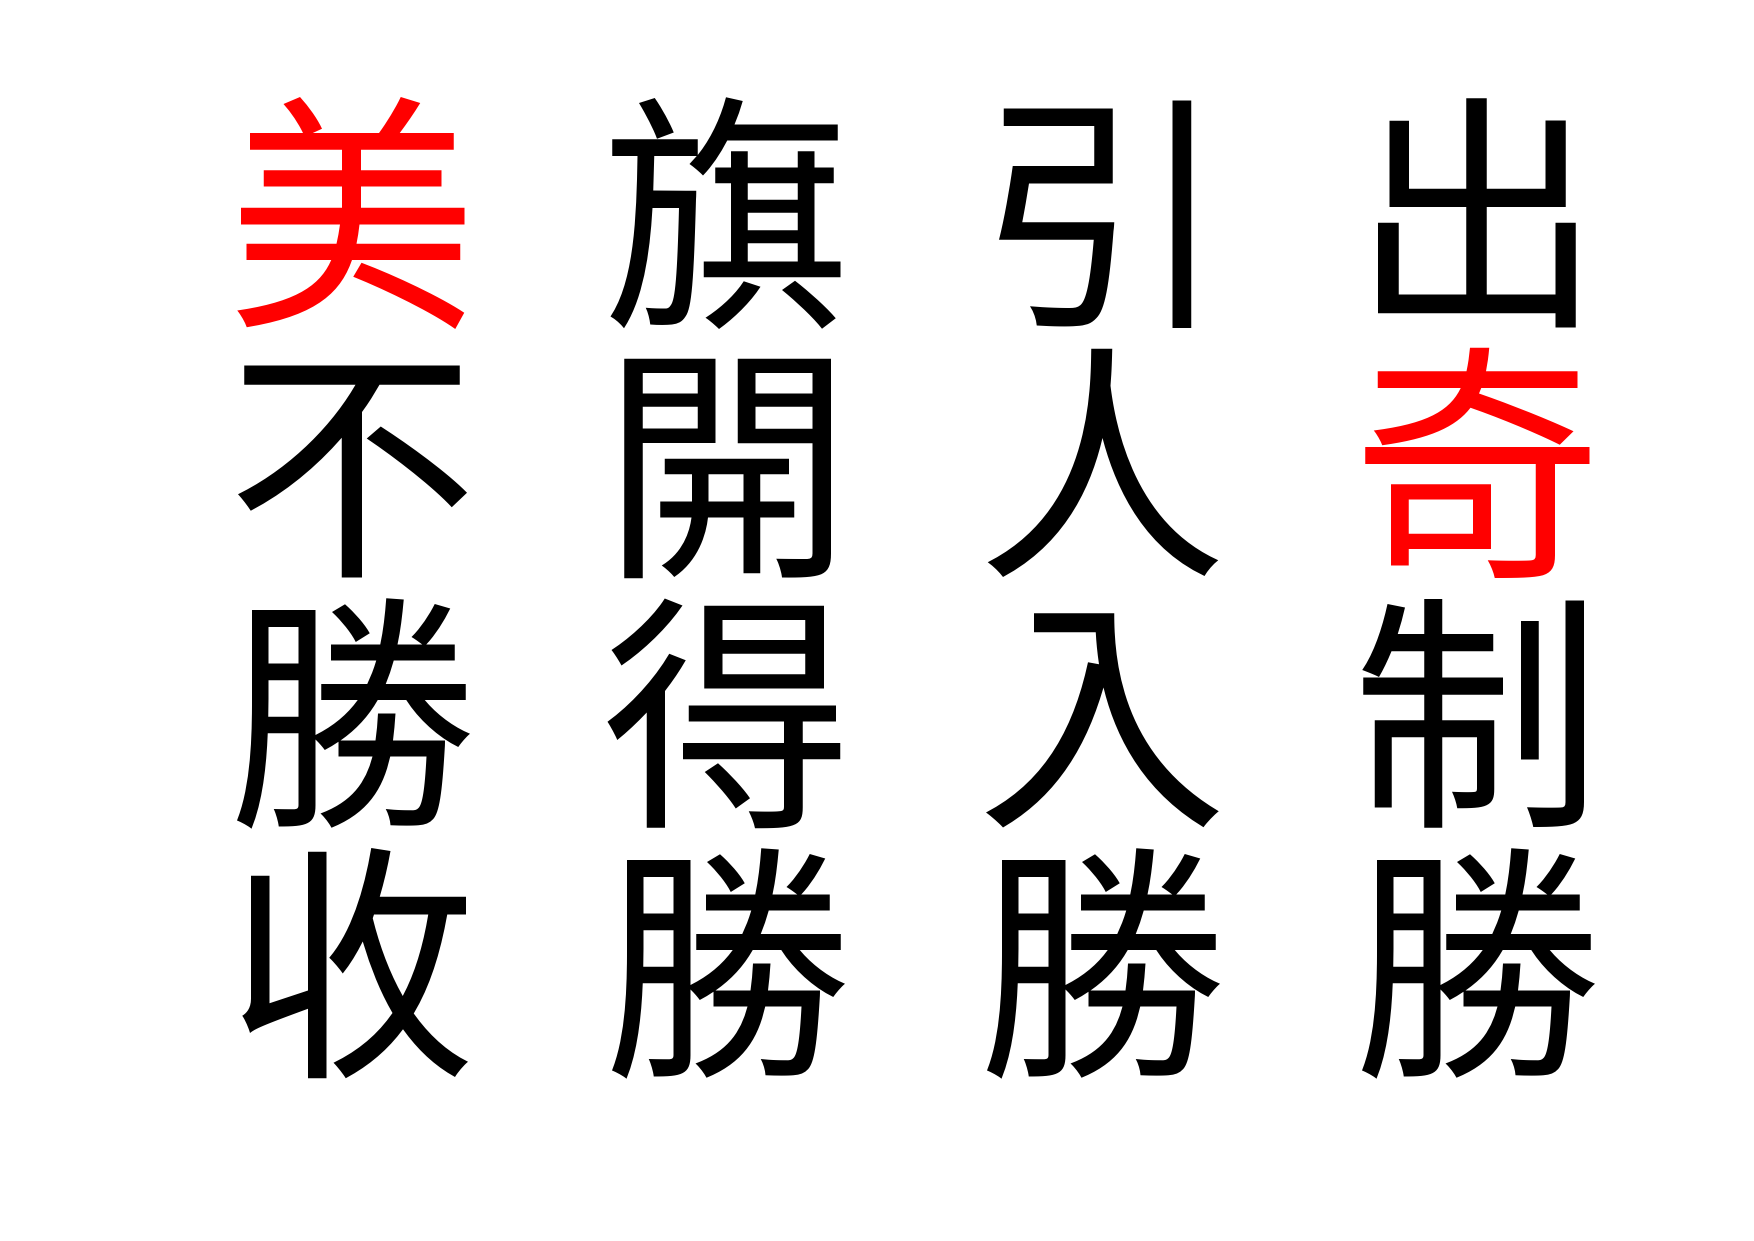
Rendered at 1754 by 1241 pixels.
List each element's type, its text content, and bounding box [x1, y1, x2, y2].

text 旗開得勝 [539, 89, 914, 1152]
text 出奇制勝 [1289, 89, 1664, 1152]
text 美不勝收 [164, 89, 539, 1152]
text 引人入勝 [914, 89, 1289, 1152]
